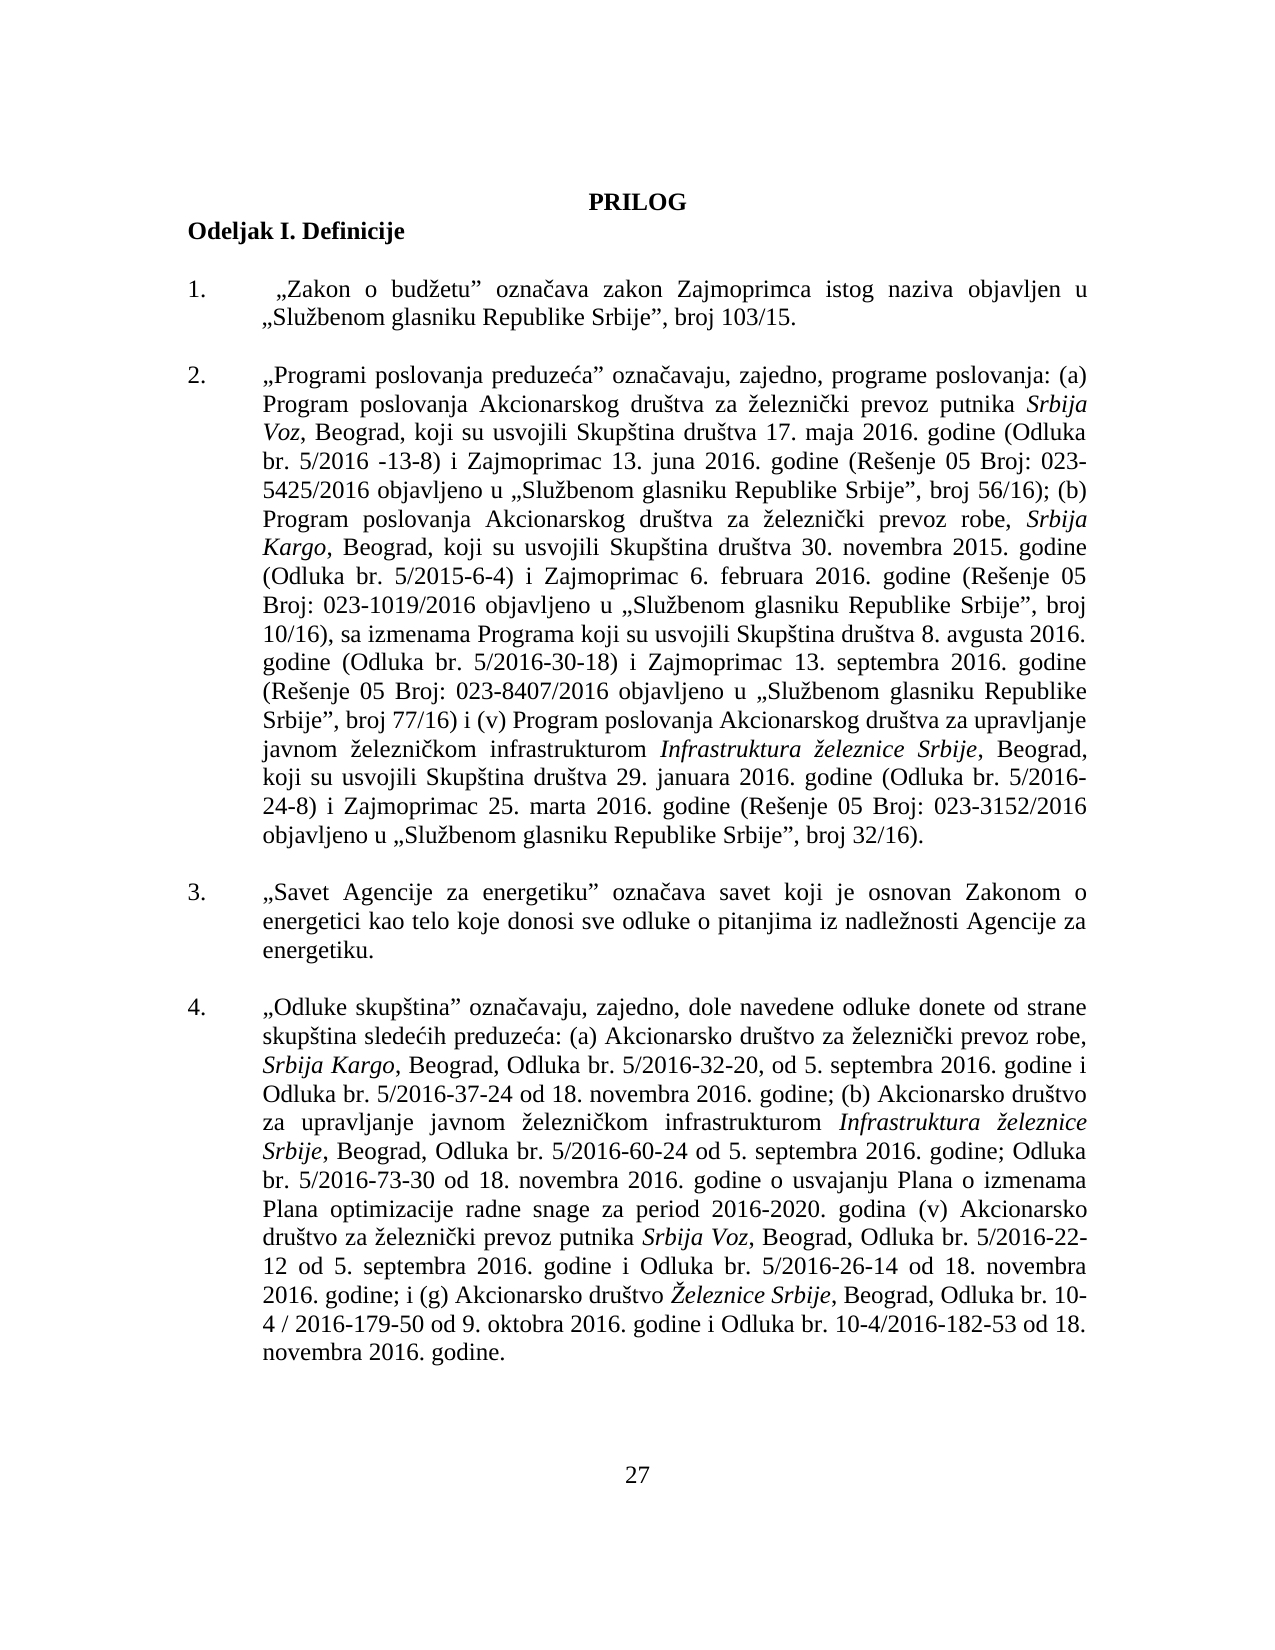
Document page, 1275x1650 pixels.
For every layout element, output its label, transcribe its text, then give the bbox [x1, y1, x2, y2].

list „Odluke skupština” označavaju, zajedno, dole navedene odluke donete od strane skupština sledećih preduzeća: (a) Akcionarsko društvo za železnički prevoz robe, Srbija Kargo, Beograd, Odluka br. 5/2016-32-20, od 5. septembra 2016. godine i Odluka br. 5/2016-37-24 od 18. novembra 2016. godine; (b) Akcionarsko društvo za upravljanje javnom železničkom infrastrukturom Infrastruktura železnice Srbije, Beograd, Odluka br. 5/2016-60-24 od 5. septembra 2016. godine; Odluka br. 5/2016-73-30 od 18. novembra 2016. godine o usvajanju Plana o izmenama Plana optimizacije radne snage za period 2016-2020. godina (v) Akcionarsko društvo za železnički prevoz putnika Srbija Voz, Beograd, Odluka br. 5/2016-22-12 od 5. septembra 2016. godine i Odluka br. 5/2016-26-14 od 18. novembra 2016. godine; i (g) Akcionarsko društvo Železnice Srbije, Beograd, Odluka br. 10-4 / 2016-179-50 od 9. oktobra 2016. godine i Odluka br. 10-4/2016-182-53 od 18. novembra 2016. godine. [187, 992, 1087, 1366]
list „Zakon o budžetu” označava zakon Zajmoprimca istog naziva objavljen u „Službenom glasniku Republike Srbije”, broj 103/15. [187, 274, 1087, 331]
text Odeljak I. Definicije [187, 216, 1087, 245]
list „Programi poslovanja preduzeća” označavaju, zajedno, programe poslovanja: (a) Program poslovanja Akcionarskog društva za železnički prevoz putnika Srbija Voz, Beograd, koji su usvojili Skupština društva 17. maja 2016. godine (Odluka br. 5/2016 -13-8) i Zajmoprimac 13. juna 2016. godine (Rešenje 05 Broj: 023-5425/2016 objavljeno u „Službenom glasniku Republike Srbije”, broj 56/16); (b) Program poslovanja Akcionarskog društva za železnički prevoz robe, Srbija Kargo, Beograd, koji su usvojili Skupština društva 30. novembra 2015. godine (Odluka br. 5/2015-6-4) i Zajmoprimac 6. februara 2016. godine (Rešenje 05 Broj: 023-1019/2016 objavljeno u „Službenom glasniku Republike Srbije”, broj 10/16), sa izmenama Programa koji su usvojili Skupština društva 8. avgusta 2016. godine (Odluka br. 5/2016-30-18) i Zajmoprimac 13. septembra 2016. godine (Rešenje 05 Broj: 023-8407/2016 objavljeno u „Službenom glasniku Republike Srbije”, broj 77/16) i (v) Program poslovanja Akcionarskog društva za upravljanje javnom železničkom infrastrukturom Infrastruktura železnice Srbije, Beograd, koji su usvojili Skupština društva 29. januara 2016. godine (Odluka br. 5/2016-24-8) i Zajmoprimac 25. marta 2016. godine (Rešenje 05 Broj: 023-3152/2016 objavljeno u „Službenom glasniku Republike Srbije”, broj 32/16). [187, 360, 1087, 849]
list „Savet Agencije za energetiku” označava savet koji je osnovan Zakonom o energetici kao telo koje donosi sve odluke o pitanjima iz nadležnosti Agencije za energetiku. [187, 877, 1087, 964]
text PRILOG [187, 187, 1087, 216]
